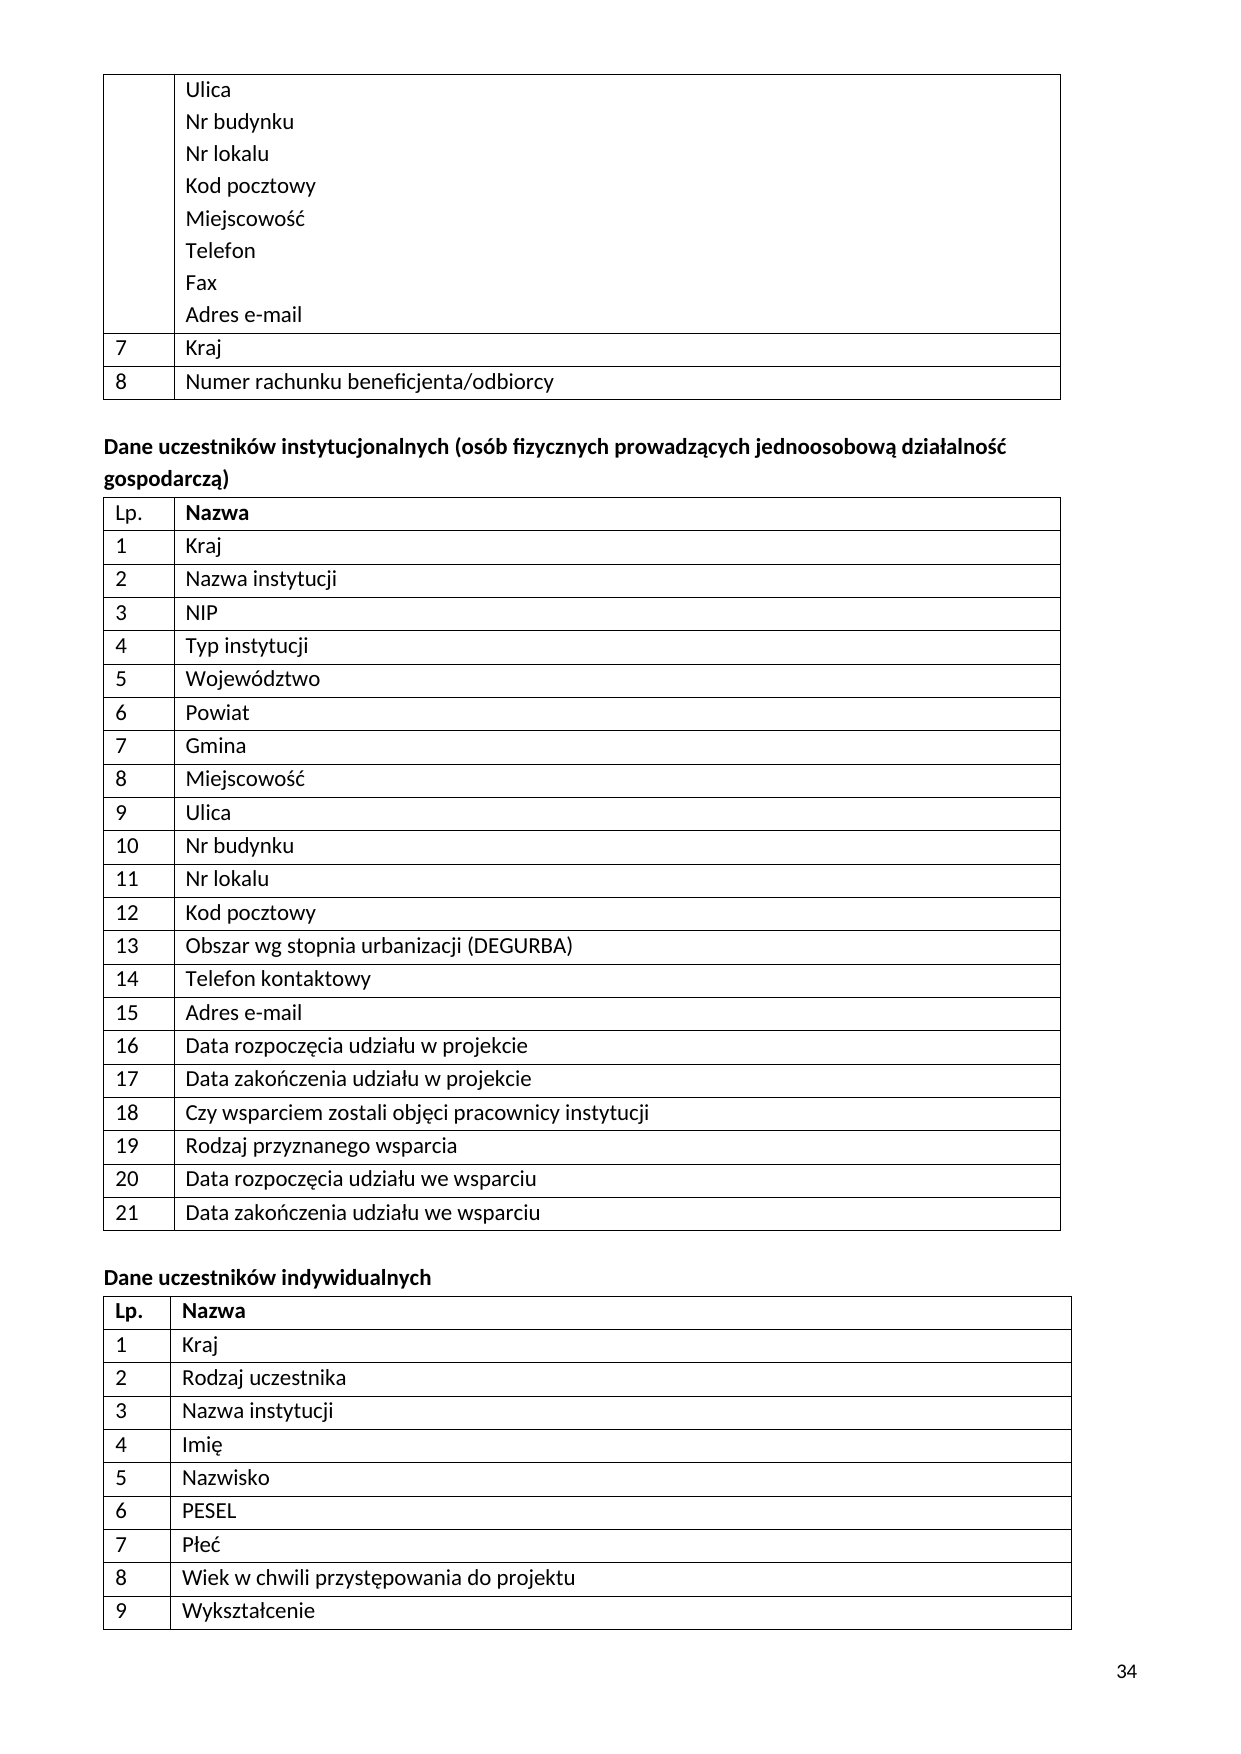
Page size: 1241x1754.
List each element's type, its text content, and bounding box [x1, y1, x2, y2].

table_cell Kraj [171, 1330, 1071, 1362]
table_cell 8 [104, 367, 174, 399]
table_cell Województwo [175, 665, 1060, 697]
table_cell Data rozpoczęcia udziału w projekcie [175, 1031, 1060, 1063]
table_cell Rodzaj uczestnika [171, 1363, 1071, 1396]
text Dane uczestników instytucjonalnych (osób fizycznych prowadzących jednoosobową działalność gospodarczą) [103, 432, 1137, 493]
table_cell 5 [104, 1463, 170, 1496]
table_cell 3 [104, 598, 174, 630]
table_cell Ulica [175, 798, 1060, 830]
table_cell Miejscowość [175, 765, 1060, 797]
table_cell 1 [104, 1330, 170, 1362]
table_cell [175, 75, 1060, 332]
table_cell 1 [104, 531, 174, 563]
table_cell Adres e-mail [175, 998, 1060, 1030]
table_cell Płeć [171, 1530, 1071, 1562]
table_cell Typ instytucji [175, 631, 1060, 663]
table_cell 14 [104, 965, 174, 997]
table_cell 8 [104, 765, 174, 797]
table_cell Kod pocztowy [175, 898, 1060, 930]
table_cell Numer rachunku beneficjenta/odbiorcy [175, 367, 1060, 399]
table_cell Wykształcenie [171, 1597, 1071, 1629]
table_cell Data zakończenia udziału we wsparciu [175, 1198, 1060, 1230]
table_cell 7 [104, 334, 174, 366]
text Dane uczestników indywidualnych [103, 1263, 1137, 1291]
table_cell 16 [104, 1031, 174, 1063]
table_cell Imię [171, 1430, 1071, 1462]
table_cell Telefon kontaktowy [175, 965, 1060, 997]
table_cell 3 [104, 1397, 170, 1429]
table_cell 21 [104, 1198, 174, 1230]
table_cell Nr budynku [175, 831, 1060, 863]
table_cell 6 [104, 1497, 170, 1529]
table_cell Data zakończenia udziału w projekcie [175, 1065, 1060, 1097]
table_cell Wiek w chwili przystępowania do projektu [171, 1563, 1071, 1596]
table_cell Nazwa instytucji [175, 565, 1060, 597]
table_cell NIP [175, 598, 1060, 630]
table_cell Rodzaj przyznanego wsparcia [175, 1131, 1060, 1163]
table_cell 11 [104, 865, 174, 897]
table_cell Kraj [175, 334, 1060, 366]
table_cell Data rozpoczęcia udziału we wsparciu [175, 1165, 1060, 1197]
table_cell 6 [104, 75, 174, 332]
table_cell 12 [104, 898, 174, 930]
table_cell 18 [104, 1098, 174, 1130]
table_cell 13 [104, 931, 174, 963]
table_header Nazwa [171, 1297, 1071, 1329]
table_header Lp. [104, 1297, 170, 1329]
table_cell Powiat [175, 698, 1060, 730]
table_cell 15 [104, 998, 174, 1030]
table_cell 4 [104, 1430, 170, 1462]
table_cell 9 [104, 798, 174, 830]
table_cell 7 [104, 1530, 170, 1562]
table_cell Nazwa instytucji [171, 1397, 1071, 1429]
table_cell 4 [104, 631, 174, 663]
table_cell 19 [104, 1131, 174, 1163]
table_cell 7 [104, 731, 174, 763]
table_cell 20 [104, 1165, 174, 1197]
table_cell 2 [104, 1363, 170, 1396]
table_header Lp. [104, 498, 174, 530]
table_cell 9 [104, 1597, 170, 1629]
table_cell 17 [104, 1065, 174, 1097]
table_cell Obszar wg stopnia urbanizacji (DEGURBA) [175, 931, 1060, 963]
table_header Nazwa [175, 498, 1060, 530]
table_cell 10 [104, 831, 174, 863]
table_cell Nazwisko [171, 1463, 1071, 1496]
table_cell Gmina [175, 731, 1060, 763]
table_cell Kraj [175, 531, 1060, 563]
table_cell Czy wsparciem zostali objęci pracownicy instytucji [175, 1098, 1060, 1130]
table_cell 5 [104, 665, 174, 697]
table_cell PESEL [171, 1497, 1071, 1529]
table_cell Nr lokalu [175, 865, 1060, 897]
table_cell 6 [104, 698, 174, 730]
table_cell 2 [104, 565, 174, 597]
table_cell 8 [104, 1563, 170, 1596]
